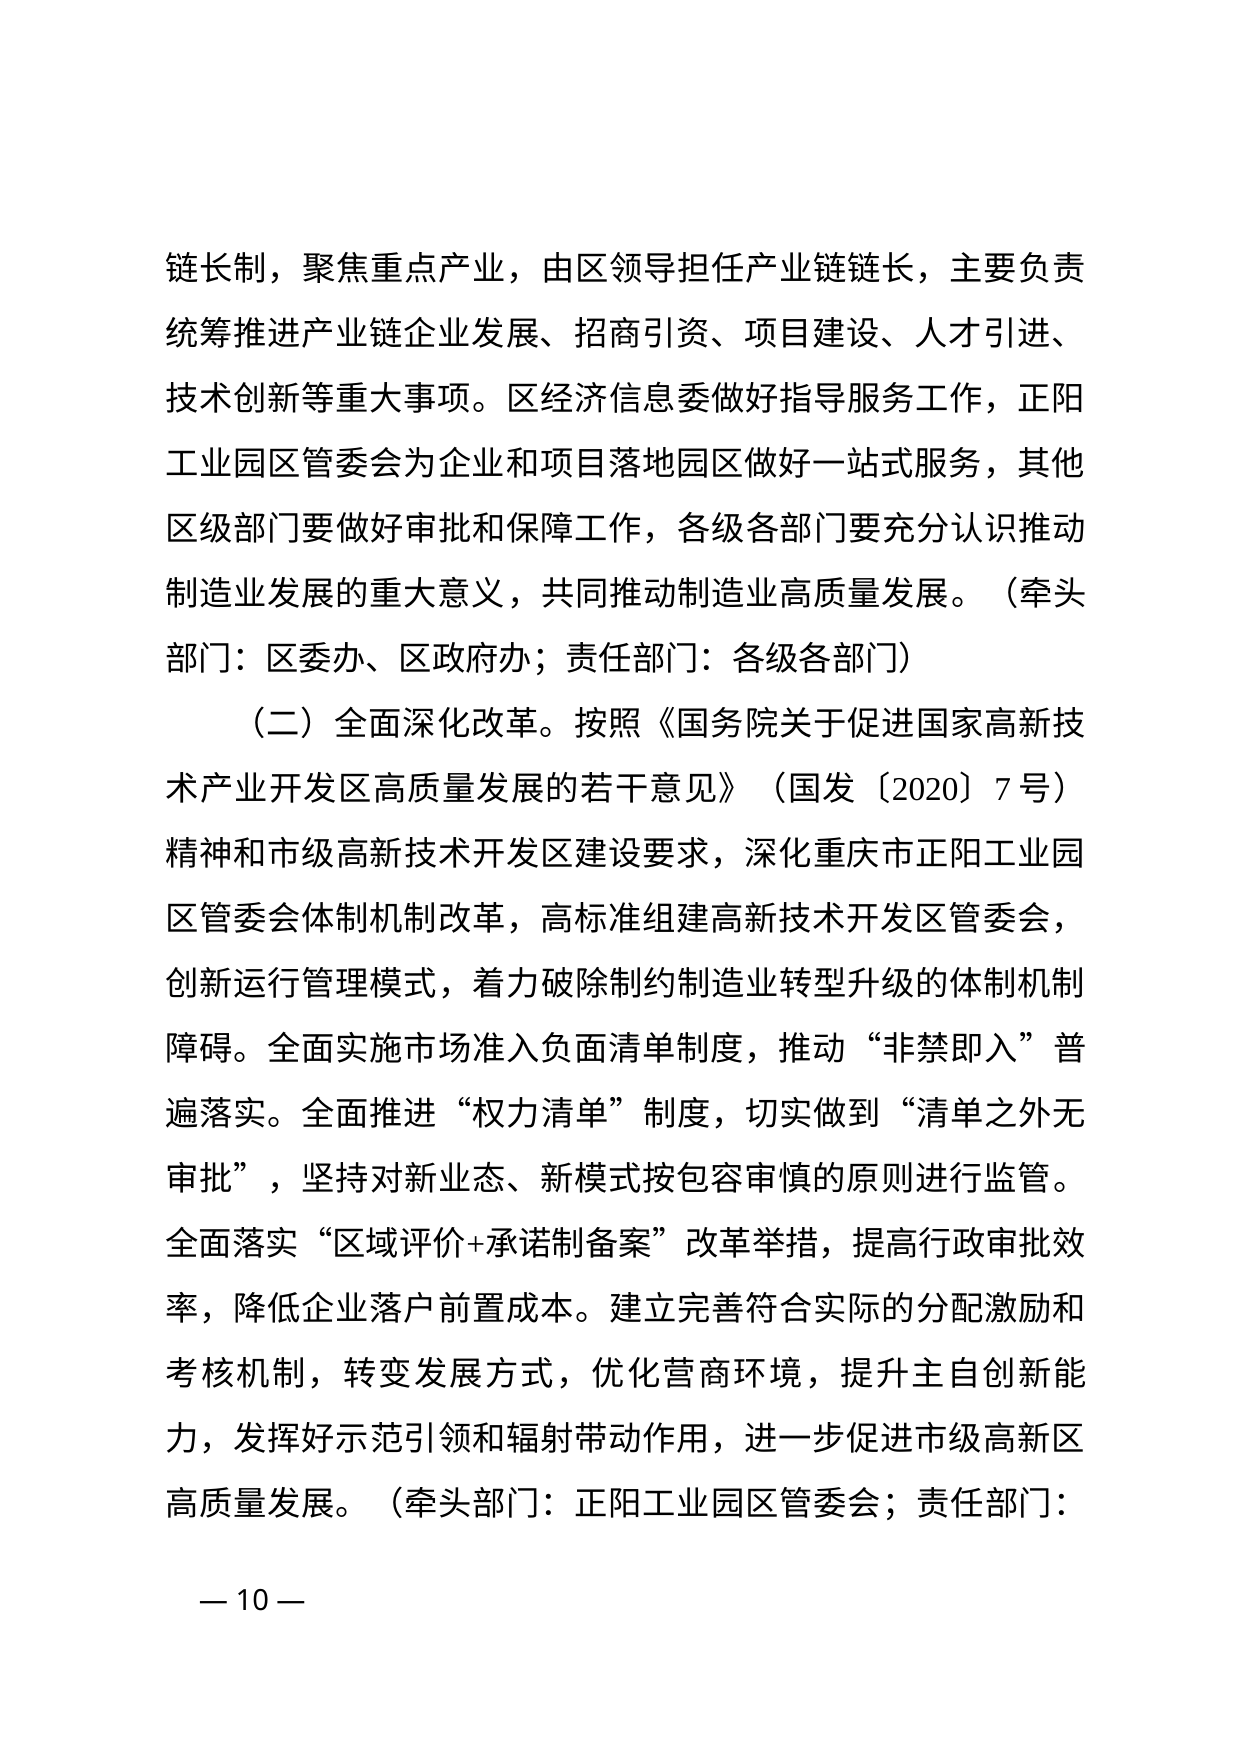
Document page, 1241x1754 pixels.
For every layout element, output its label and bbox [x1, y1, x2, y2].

text [165, 233, 1087, 688]
text [165, 688, 1087, 1533]
